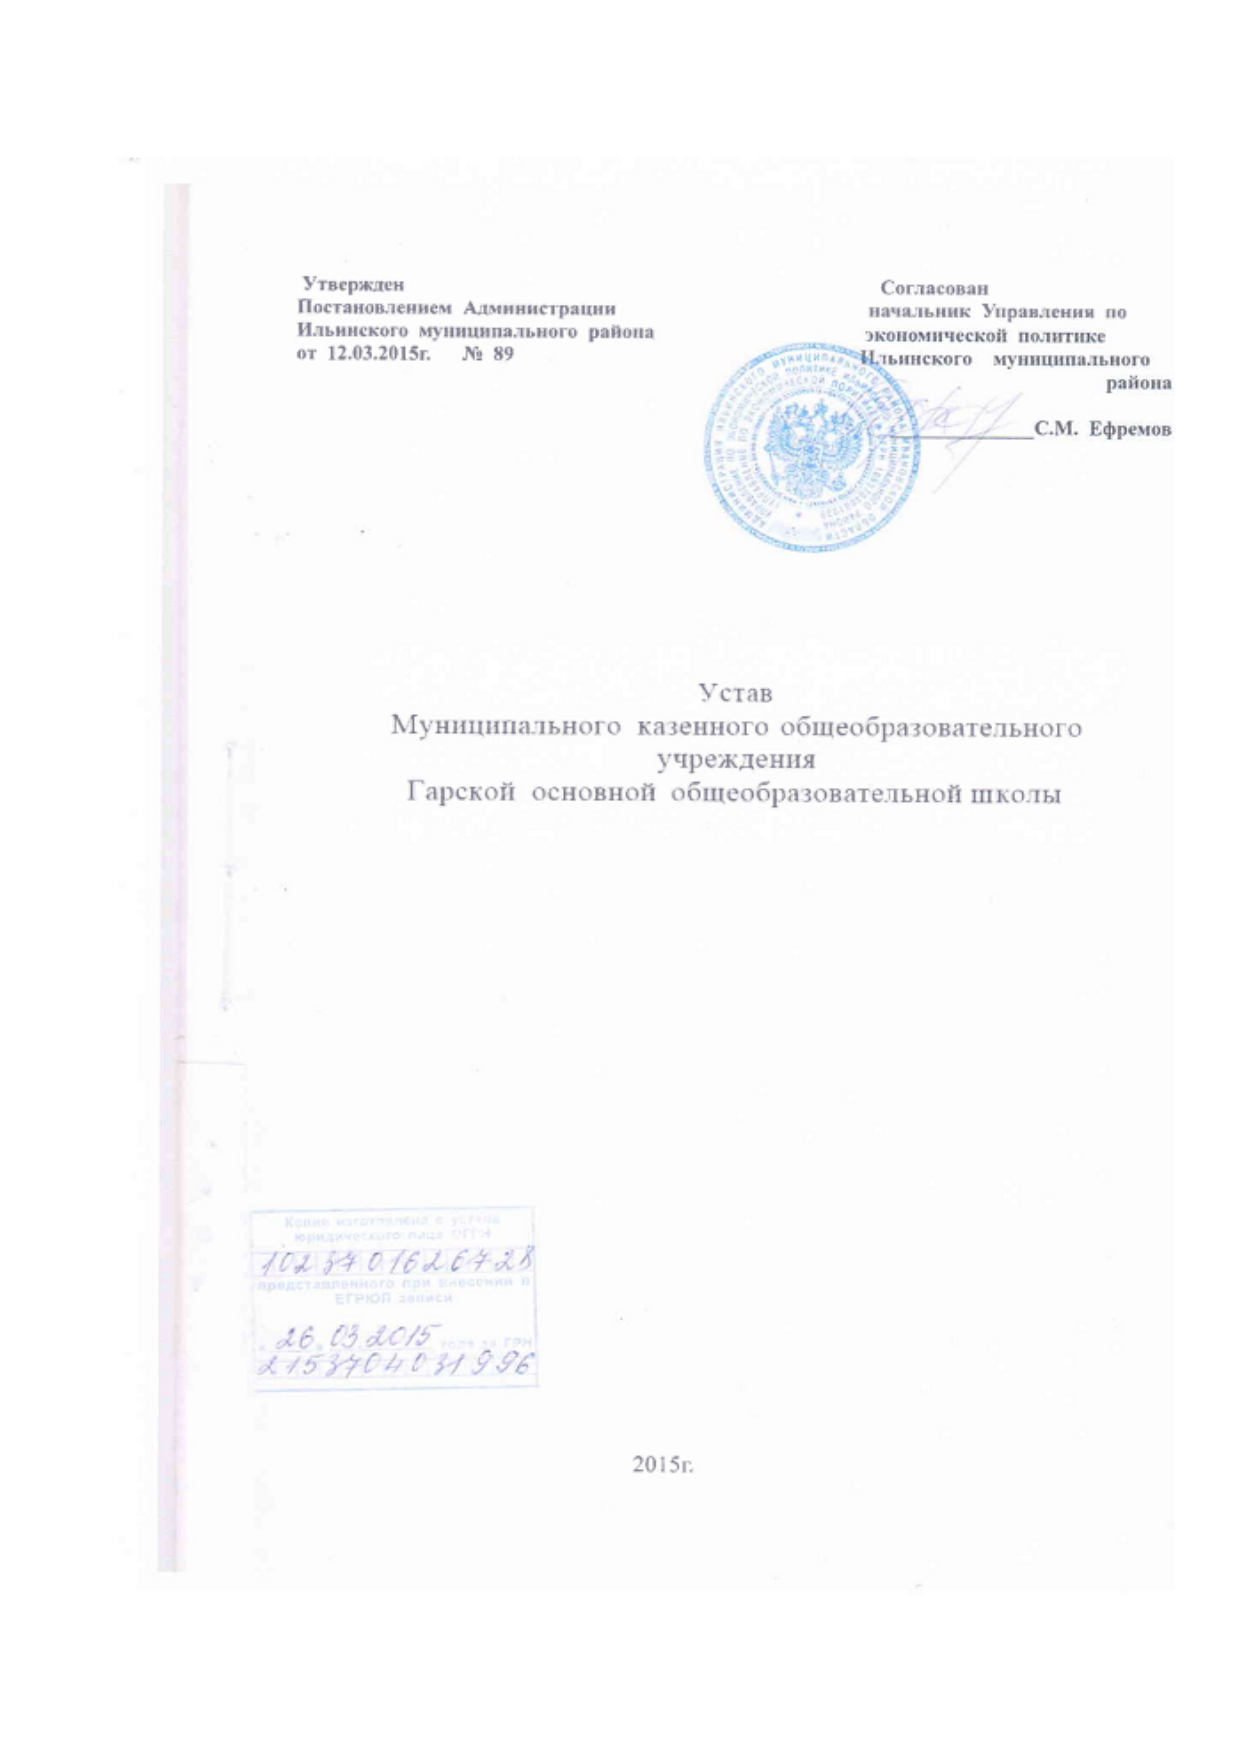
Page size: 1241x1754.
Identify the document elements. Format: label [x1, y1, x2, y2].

picture [118, 151, 1175, 1597]
